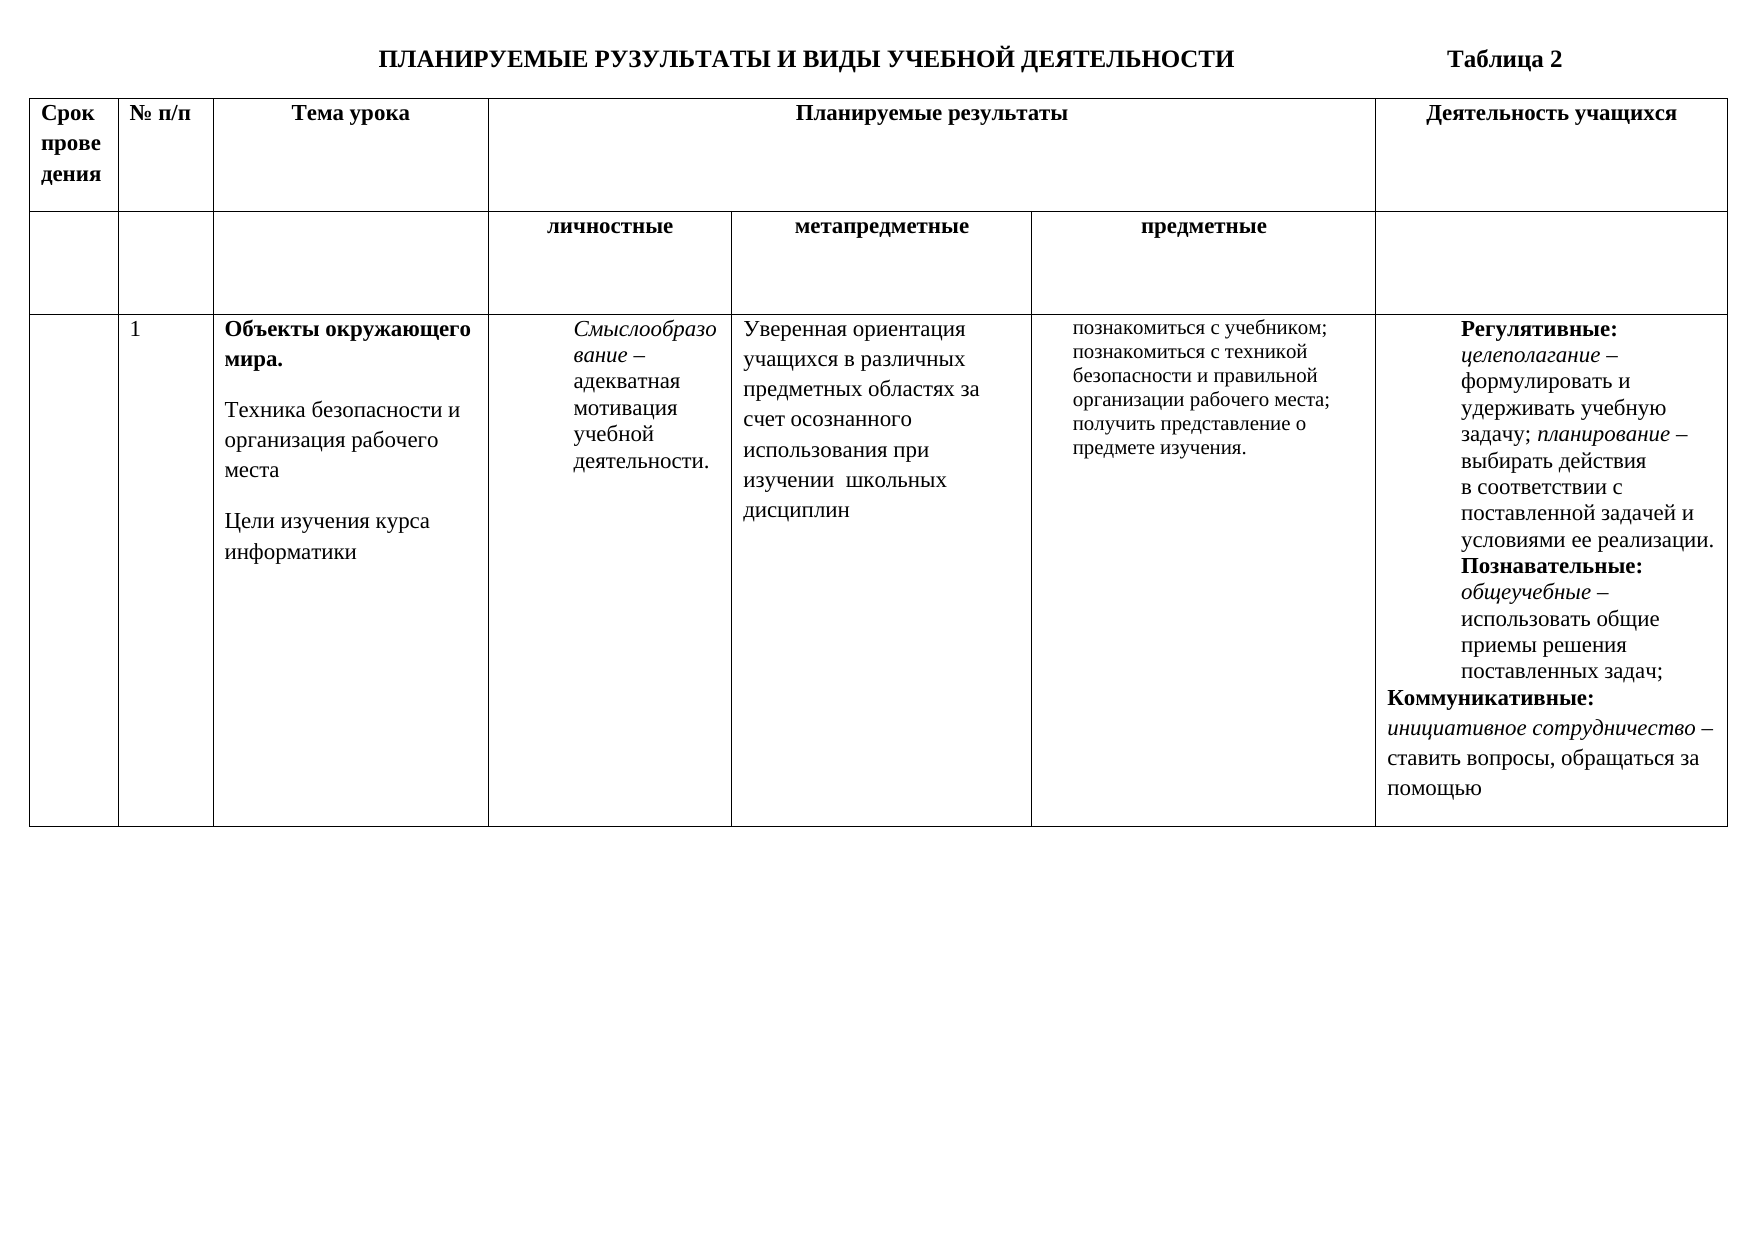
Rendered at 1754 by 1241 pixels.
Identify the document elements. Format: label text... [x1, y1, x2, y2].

table_cell [1376, 212, 1727, 314]
table_header Планируемые результаты [489, 99, 1375, 211]
table_cell метапредметные [732, 212, 1031, 314]
table_header № п/п [119, 99, 213, 211]
table_cell личностные [489, 212, 731, 314]
table_cell Регулятивные: целеполагание – формулировать и удерживать учебную задачу; планирование – выбирать действия в соответствии с поставленной задачей и условиями ее реализации. Познавательные: общеучебные – использовать общие приемы решения поставленных задач; Коммуникативные: инициативное сотрудничество – ставить вопросы, обращаться за помощью [1376, 315, 1727, 826]
table_cell [214, 212, 488, 314]
table_cell предметные [1032, 212, 1375, 314]
table_cell Объекты окружающего мира. Техника безопасности и организация рабочего места Цели изучения курса информатики [214, 315, 488, 826]
table_cell Смыслообразование – адекватная мотивация учебной деятельности. [489, 315, 731, 826]
table_cell [119, 212, 213, 314]
table_header Тема урока [214, 99, 488, 211]
table_cell [30, 212, 118, 314]
table_cell [30, 315, 118, 826]
table_header Деятельность учащихся [1376, 99, 1727, 211]
table_cell познакомиться с учебником; познакомиться с техникой безопасности и правильной организации рабочего места; получить представление о предмете изучения. [1032, 315, 1375, 826]
table_cell 1 [119, 315, 213, 826]
text ПЛАНИРУЕМЫЕ РУЗУЛЬТАТЫ И ВИДЫ УЧЕБНОЙ ДЕЯТЕЛЬНОСТИ Таблица 2 [118, 44, 1636, 73]
table_cell Уверенная ориентация учащихся в различных предметных областях за счет осознанного использования при изучении школьных дисциплин [732, 315, 1031, 826]
table_header Срок проведения [30, 99, 118, 211]
